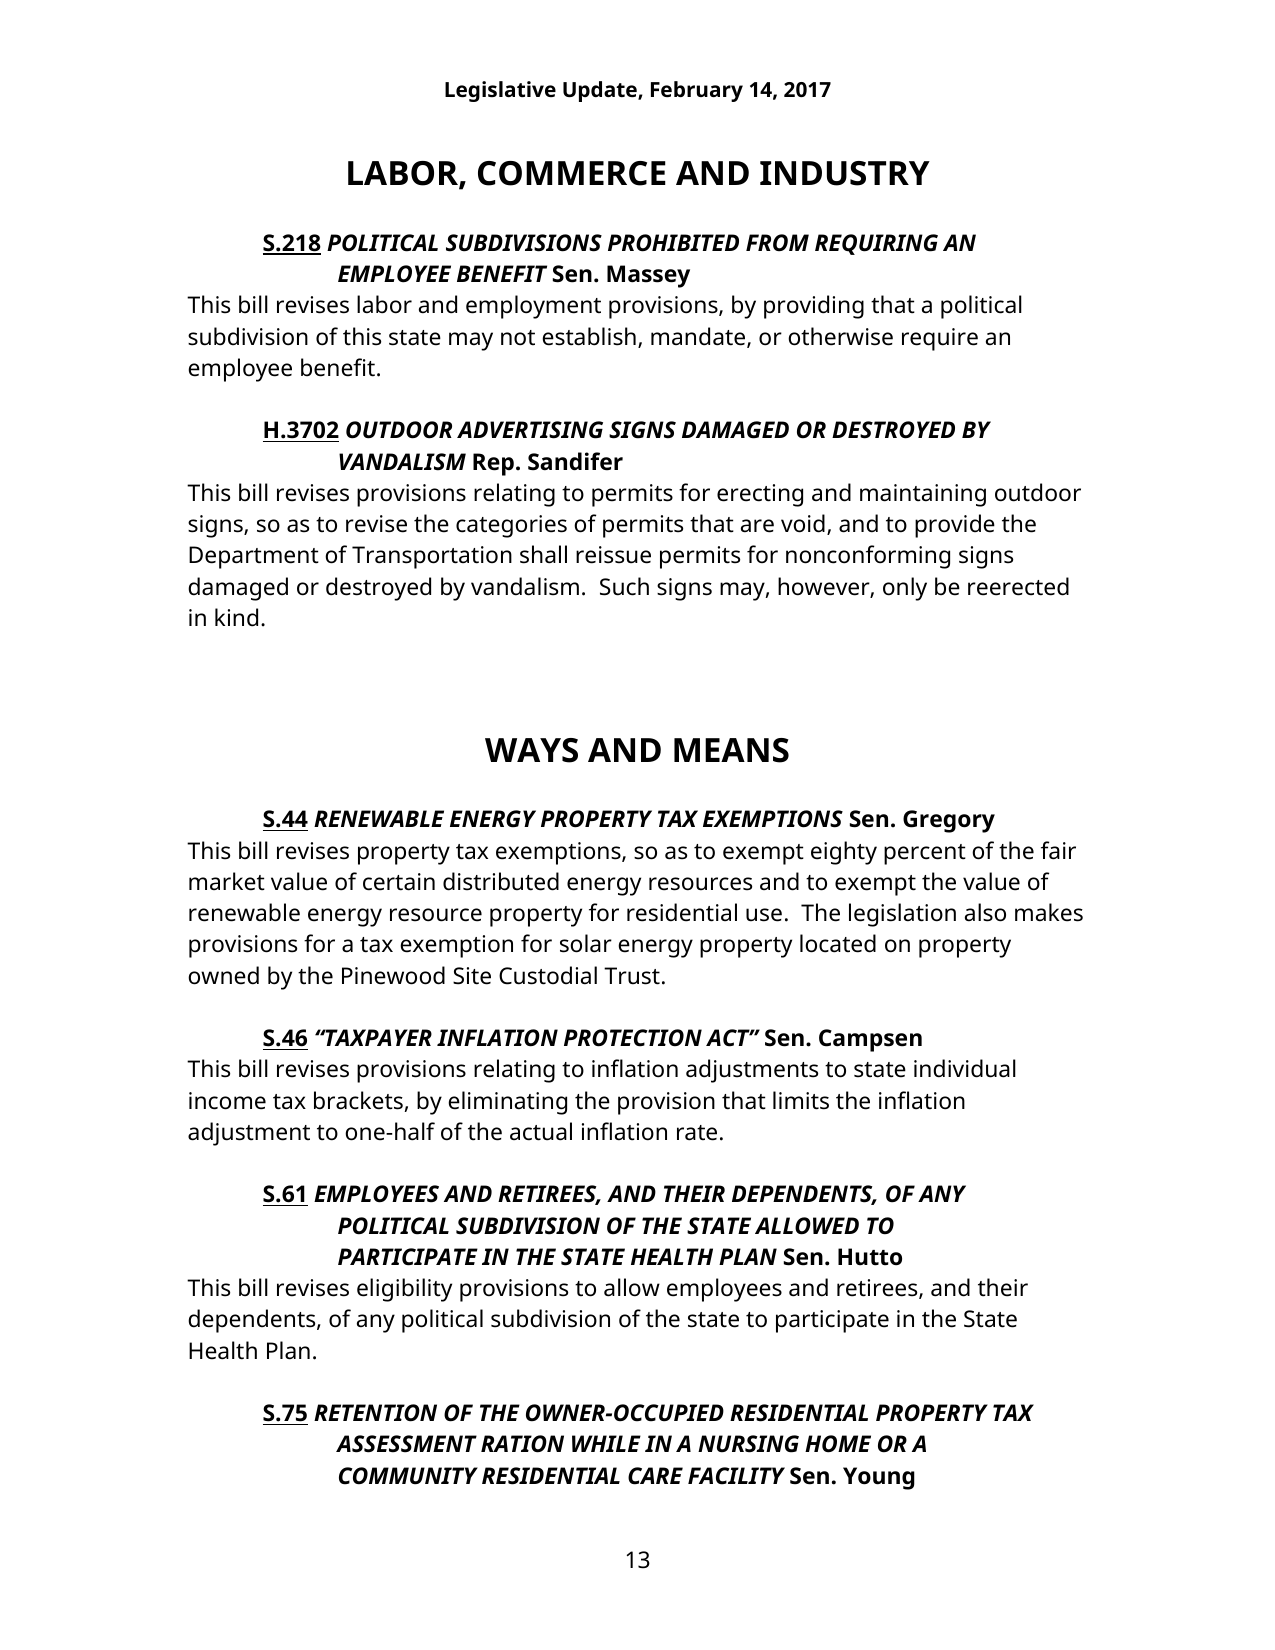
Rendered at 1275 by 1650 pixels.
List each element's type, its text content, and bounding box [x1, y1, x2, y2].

text S.46 “TAXPAYER INFLATION PROTECTION ACT” Sen. Campsen [187, 1022, 1087, 1053]
text This bill revises property tax exemptions, so as to exempt eighty percent of the fair market value of certain distributed energy resources and to exempt the value of renewable energy resource property for residential use. The legislation also makes provisions for a tax exemption for solar energy property located on property owned by the Pinewood Site Custodial Trust. [187, 834, 1087, 991]
text WAYS AND MEANS [187, 727, 1087, 772]
text This bill revises eligibility provisions to allow employees and retirees, and their dependents, of any political subdivision of the state to participate in the State Health Plan. [187, 1272, 1087, 1366]
text COMMUNITY RESIDENTIAL CARE FACILITY Sen. Young [187, 1459, 1087, 1491]
text This bill revises provisions relating to inflation adjustments to state individual income tax brackets, by eliminating the provision that limits the inflation adjustment to one-half of the actual inflation rate. [187, 1053, 1087, 1147]
text VANDALISM Rep. Sandifer [187, 445, 1087, 477]
text This bill revises labor and employment provisions, by providing that a political subdivision of this state may not establish, mandate, or otherwise require an employee benefit. [187, 289, 1087, 383]
text This bill revises provisions relating to permits for erecting and maintaining outdoor signs, so as to revise the categories of permits that are void, and to provide the Department of Transportation shall reissue permits for nonconforming signs damaged or destroyed by vandalism. Such signs may, however, only be reerected in kind. [187, 477, 1087, 633]
text POLITICAL SUBDIVISION OF THE STATE ALLOWED TO [187, 1209, 1087, 1241]
text S.44 RENEWABLE ENERGY PROPERTY TAX EXEMPTIONS Sen. Gregory [187, 803, 1087, 834]
text PARTICIPATE IN THE STATE HEALTH PLAN Sen. Hutto [187, 1241, 1087, 1272]
text EMPLOYEE BENEFIT Sen. Massey [187, 258, 1087, 289]
text LABOR, COMMERCE AND INDUSTRY [187, 150, 1087, 195]
text S.218 POLITICAL SUBDIVISIONS PROHIBITED FROM REQUIRING AN [187, 227, 1087, 258]
text ASSESSMENT RATION WHILE IN A NURSING HOME OR A [187, 1428, 1087, 1459]
text S.61 EMPLOYEES AND RETIREES, AND THEIR DEPENDENTS, OF ANY [187, 1178, 1087, 1209]
text H.3702 OUTDOOR ADVERTISING SIGNS DAMAGED OR DESTROYED BY [187, 414, 1087, 445]
text S.75 RETENTION OF THE OWNER-OCCUPIED RESIDENTIAL PROPERTY TAX [187, 1397, 1087, 1428]
